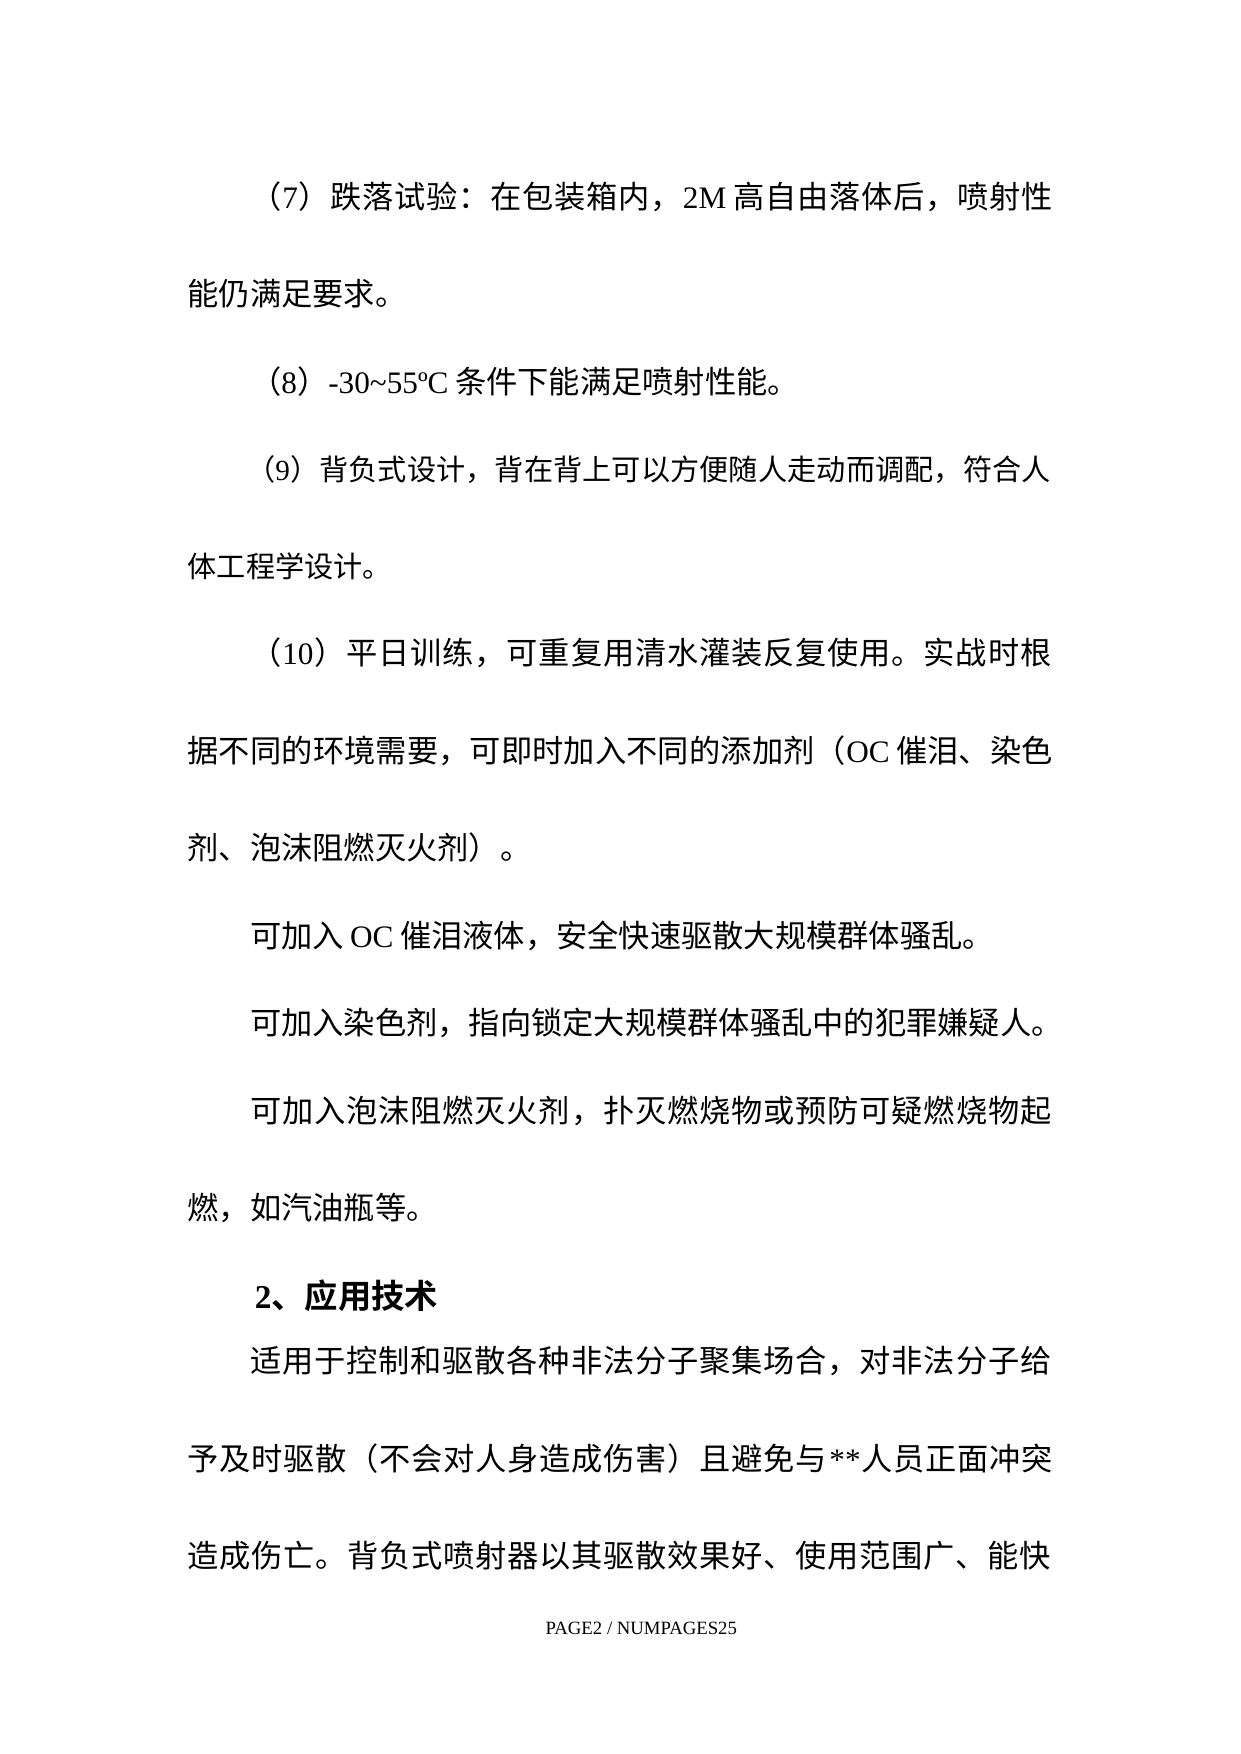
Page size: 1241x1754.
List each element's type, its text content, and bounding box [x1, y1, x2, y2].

text 可加入OC催泪液体，安全快速驱散大规模群体骚乱。 [187, 901, 1053, 966]
text 可加入泡沫阻燃灭火剂，扑灭燃烧物或预防可疑燃烧物起燃，如汽油瓶等。 [187, 1076, 1053, 1239]
text （8）-30~55ºC条件下能满足喷射性能。 [187, 347, 1053, 412]
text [187, 1326, 1053, 1586]
text 可加入染色剂，指向锁定大规模群体骚乱中的犯罪嫌疑人。 [187, 988, 1053, 1053]
text 2、应用技术 [187, 1261, 1053, 1326]
text （10）平日训练，可重复用清水灌装反复使用。实战时根据不同的环境需要，可即时加入不同的添加剂（OC催泪、染色剂、泡沫阻燃灭火剂）。 [187, 618, 1053, 878]
text （7）跌落试验：在包装箱内，2M高自由落体后，喷射性能仍满足要求。 [187, 162, 1053, 324]
text （9）背负式设计，背在背上可以方便随人走动而调配，符合人体工程学设计。 [187, 435, 1053, 597]
